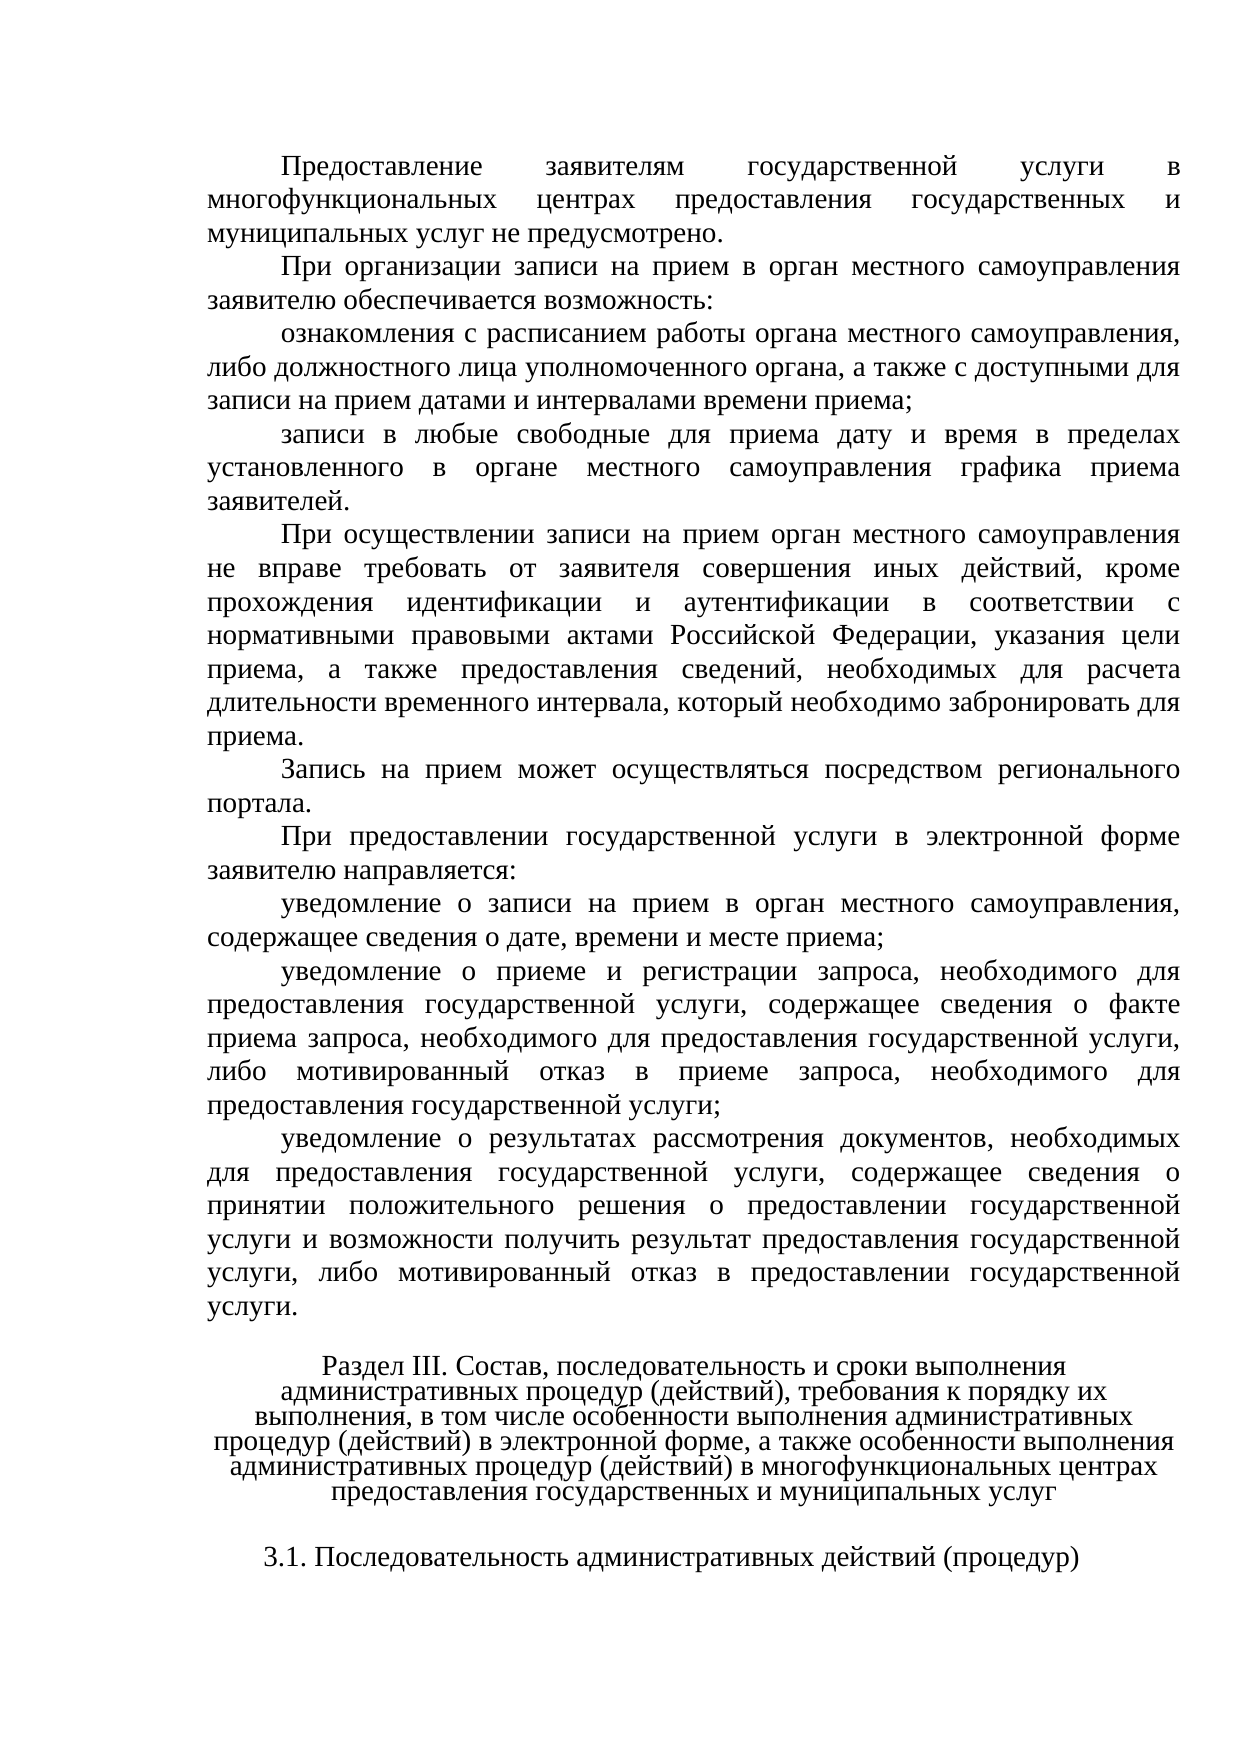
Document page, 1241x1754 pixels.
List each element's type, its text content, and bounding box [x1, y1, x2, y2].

text При осуществлении записи на прием орган местного самоуправления не вправе требовать от заявителя совершения иных действий, кроме прохождения идентификации и аутентификации в соответствии с нормативными правовыми актами Российской Федерации, указания цели приема, а также предоставления сведений, необходимых для расчета длительности временного интервала, который необходимо забронировать для приема. [207, 517, 1181, 751]
list 3.1. Последовательность административных действий (процедур) [207, 1539, 1181, 1572]
text При организации записи на прием в орган местного самоуправления заявителю обеспечивается возможность: [207, 248, 1181, 315]
text Запись на прием может осуществляться посредством регионального портала. [207, 751, 1181, 818]
text уведомление о записи на прием в орган местного самоуправления, содержащее сведения о дате, времени и месте приема; [207, 886, 1181, 953]
text ознакомления с расписанием работы органа местного самоуправления, либо должностного лица уполномоченного органа, а также с доступными для записи на прием датами и интервалами времени приема; [207, 315, 1181, 416]
list Раздел III. Состав, последовательность и сроки выполнения административных процедур (действий), требования к порядку их выполнения, в том числе особенности выполнения административных процедур (действий) в электронной форме, а также особенности выполнения административных процедур (действий) в многофункциональных центрах предоставления государственных и муниципальных услуг [207, 1355, 1181, 1505]
text записи в любые свободные для приема дату и время в пределах установленного в органе местного самоуправления графика приема заявителей. [207, 416, 1181, 517]
text При предоставлении государственной услуги в электронной форме заявителю направляется: [207, 818, 1181, 886]
text уведомление о приеме и регистрации запроса, необходимого для предоставления государственной услуги, содержащее сведения о факте приема запроса, необходимого для предоставления государственной услуги, либо мотивированный отказ в приеме запроса, необходимого для предоставления государственной услуги; [207, 953, 1181, 1120]
text Предоставление заявителям государственной услуги в многофункциональных центрах предоставления государственных и муниципальных услуг не предусмотрено. [207, 148, 1181, 248]
text уведомление о результатах рассмотрения документов, необходимых для предоставления государственной услуги, содержащее сведения о принятии положительного решения о предоставлении государственной услуги и возможности получить результат предоставления государственной услуги, либо мотивированный отказ в предоставлении государственной услуги. [207, 1120, 1181, 1322]
